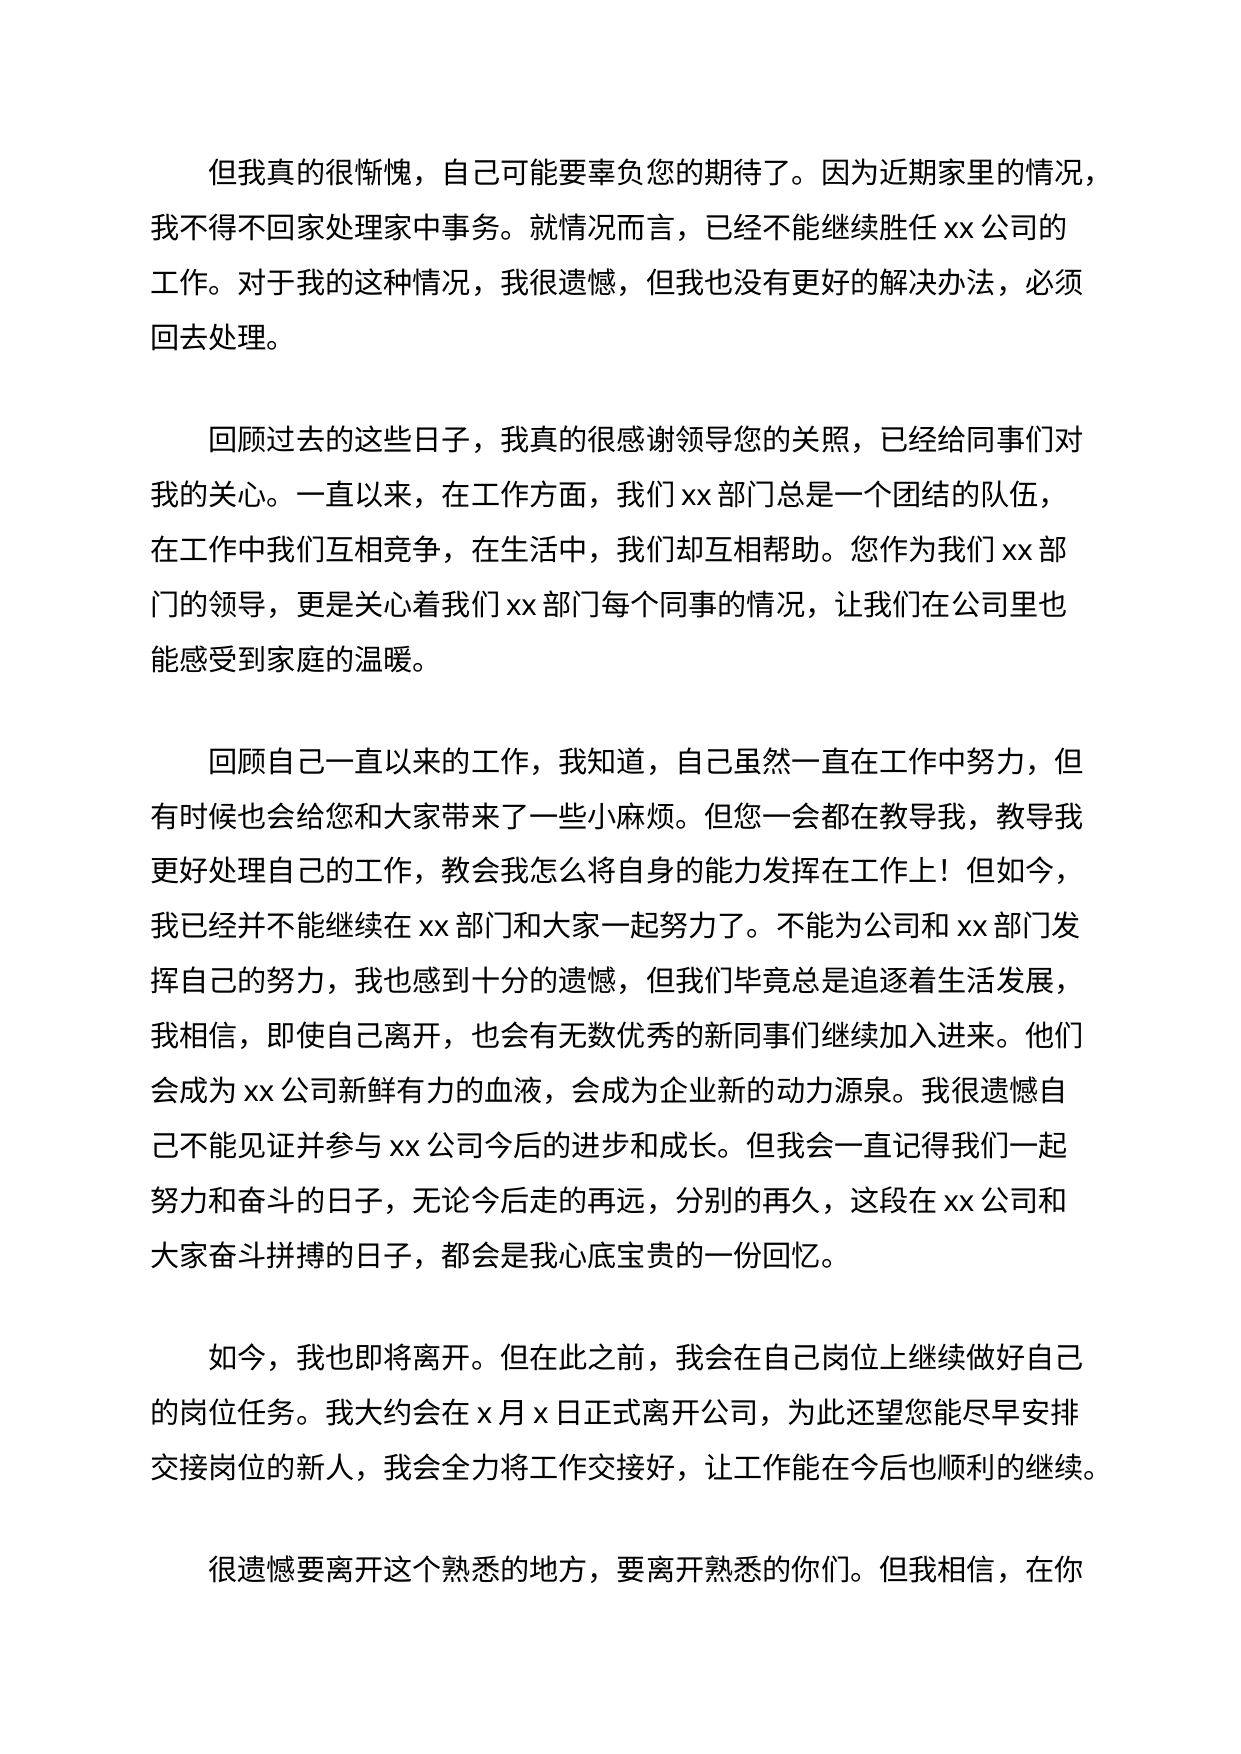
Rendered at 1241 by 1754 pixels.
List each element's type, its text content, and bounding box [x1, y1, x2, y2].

text 如今，我也即将离开。但在此之前，我会在自己岗位上继续做好自己的岗位任务。我大约会在x月x日正式离开公司，为此还望您能尽早安排交接岗位的新人，我会全力将工作交接好，让工作能在今后也顺利的继续。 [150, 1334, 1090, 1487]
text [150, 1546, 1090, 1588]
text 回顾过去的这些日子，我真的很感谢领导您的关照，已经给同事们对我的关心。一直以来，在工作方面，我们xx部门总是一个团结的队伍，在工作中我们互相竞争，在生活中，我们却互相帮助。您作为我们xx部门的领导，更是关心着我们xx部门每个同事的情况，让我们在公司里也能感受到家庭的温暖。 [150, 417, 1090, 679]
text 回顾自己一直以来的工作，我知道，自己虽然一直在工作中努力，但有时候也会给您和大家带来了一些小麻烦。但您一会都在教导我，教导我更好处理自己的工作，教会我怎么将自身的能力发挥在工作上！但如今，我已经并不能继续在xx部门和大家一起努力了。不能为公司和xx部门发挥自己的努力，我也感到十分的遗憾，但我们毕竟总是追逐着生活发展，我相信，即使自己离开，也会有无数优秀的新同事们继续加入进来。他们会成为xx公司新鲜有力的血液，会成为企业新的动力源泉。我很遗憾自己不能见证并参与xx公司今后的进步和成长。但我会一直记得我们一起努力和奋斗的日子，无论今后走的再远，分别的再久，这段在xx公司和大家奋斗拼搏的日子，都会是我心底宝贵的一份回忆。 [150, 738, 1090, 1275]
text 但我真的很惭愧，自己可能要辜负您的期待了。因为近期家里的情况，我不得不回家处理家中事务。就情况而言，已经不能继续胜任xx公司的工作。对于我的这种情况，我很遗憾，但我也没有更好的解决办法，必须回去处理。 [150, 150, 1090, 357]
